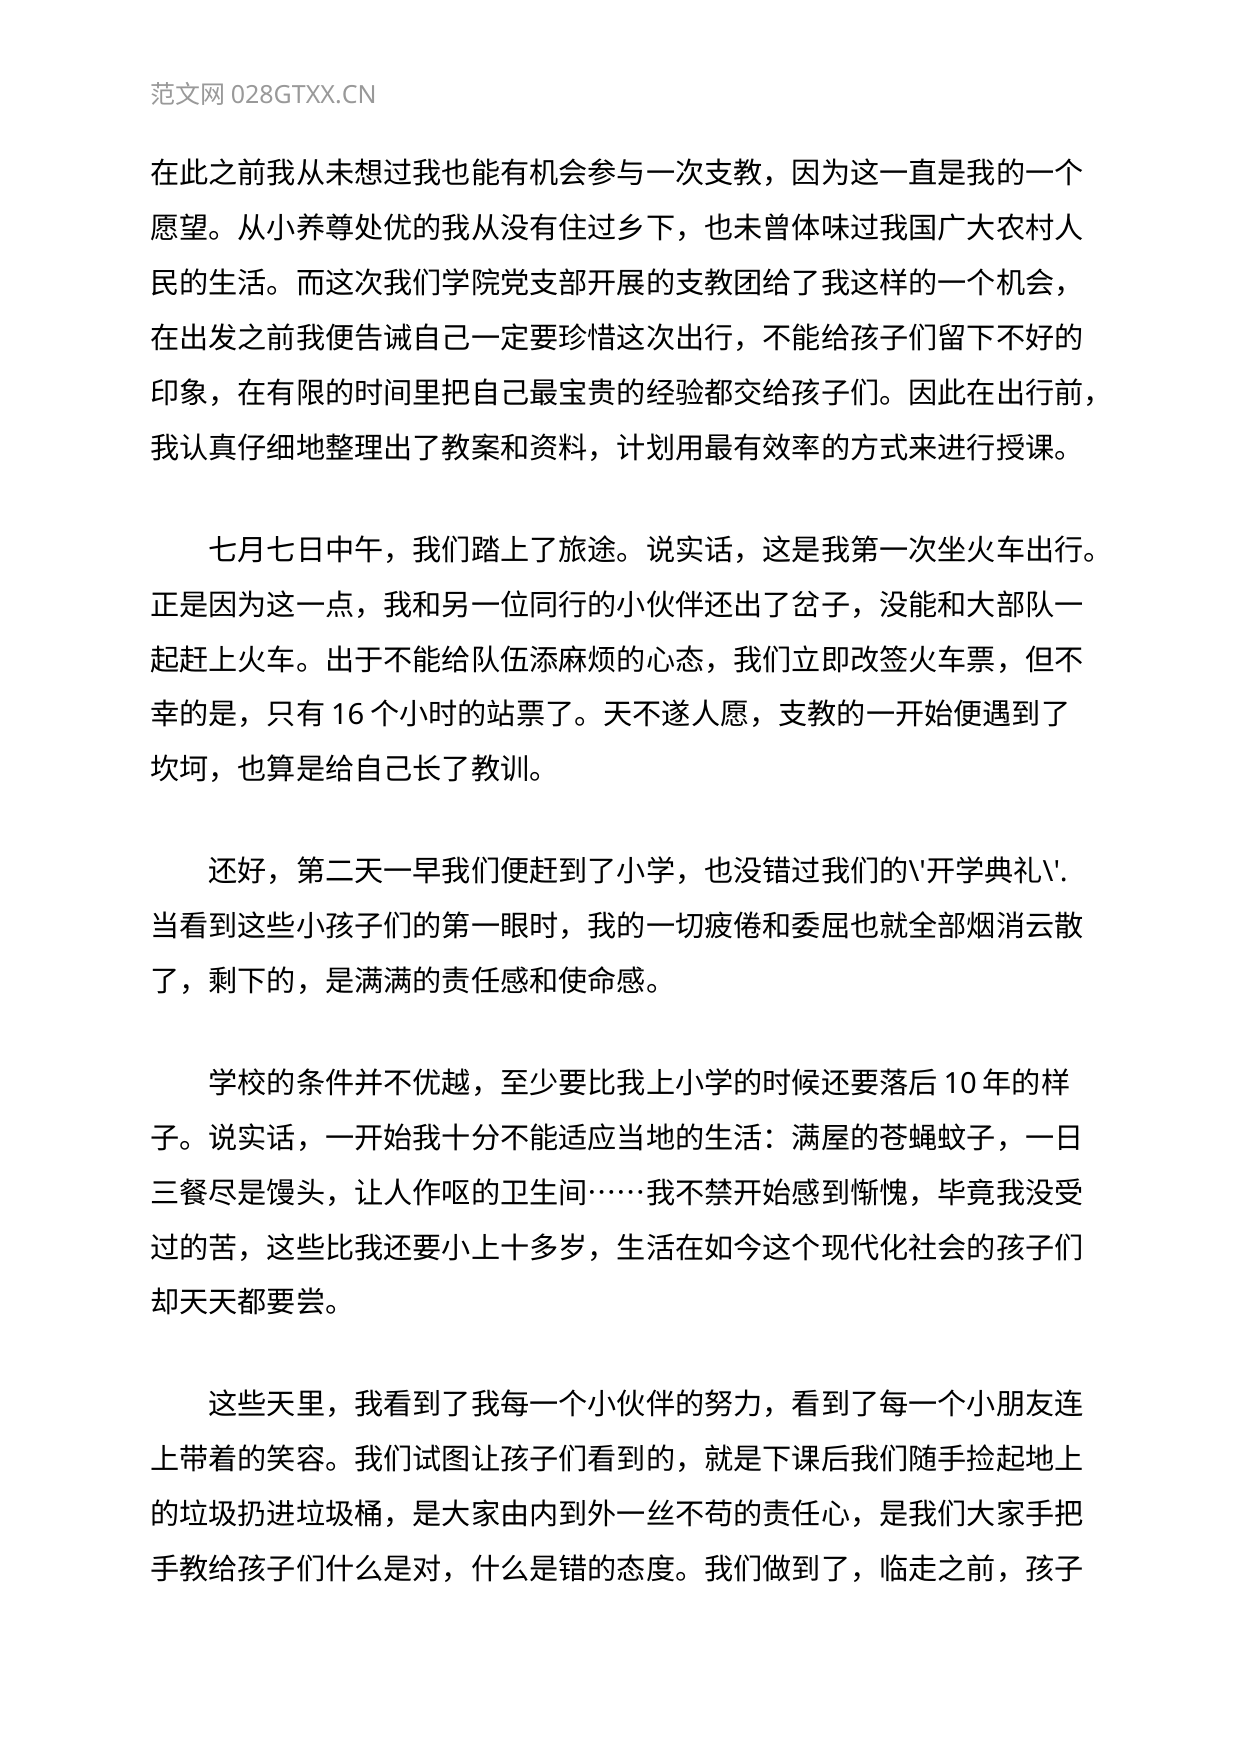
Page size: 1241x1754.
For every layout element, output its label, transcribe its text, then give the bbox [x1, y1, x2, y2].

text 七月七日中午，我们踏上了旅途。说实话，这是我第一次坐火车出行。正是因为这一点，我和另一位同行的小伙伴还出了岔子，没能和大部队一起赶上火车。出于不能给队伍添麻烦的心态，我们立即改签火车票，但不幸的是，只有16个小时的站票了。天不遂人愿，支教的一开始便遇到了坎坷，也算是给自己长了教训。 [150, 526, 1090, 788]
text 还好，第二天一早我们便赶到了小学，也没错过我们的\'开学典礼\'.当看到这些小孩子们的第一眼时，我的一切疲倦和委屈也就全部烟消云散了，剩下的，是满满的责任感和使命感。 [150, 848, 1090, 1000]
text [150, 150, 1090, 467]
text 学校的条件并不优越，至少要比我上小学的时候还要落后10年的样子。说实话，一开始我十分不能适应当地的生活：满屋的苍蝇蚊子，一日三餐尽是馒头，让人作呕的卫生间……我不禁开始感到惭愧，毕竟我没受过的苦，这些比我还要小上十多岁，生活在如今这个现代化社会的孩子们却天天都要尝。 [150, 1059, 1090, 1321]
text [150, 1381, 1090, 1588]
